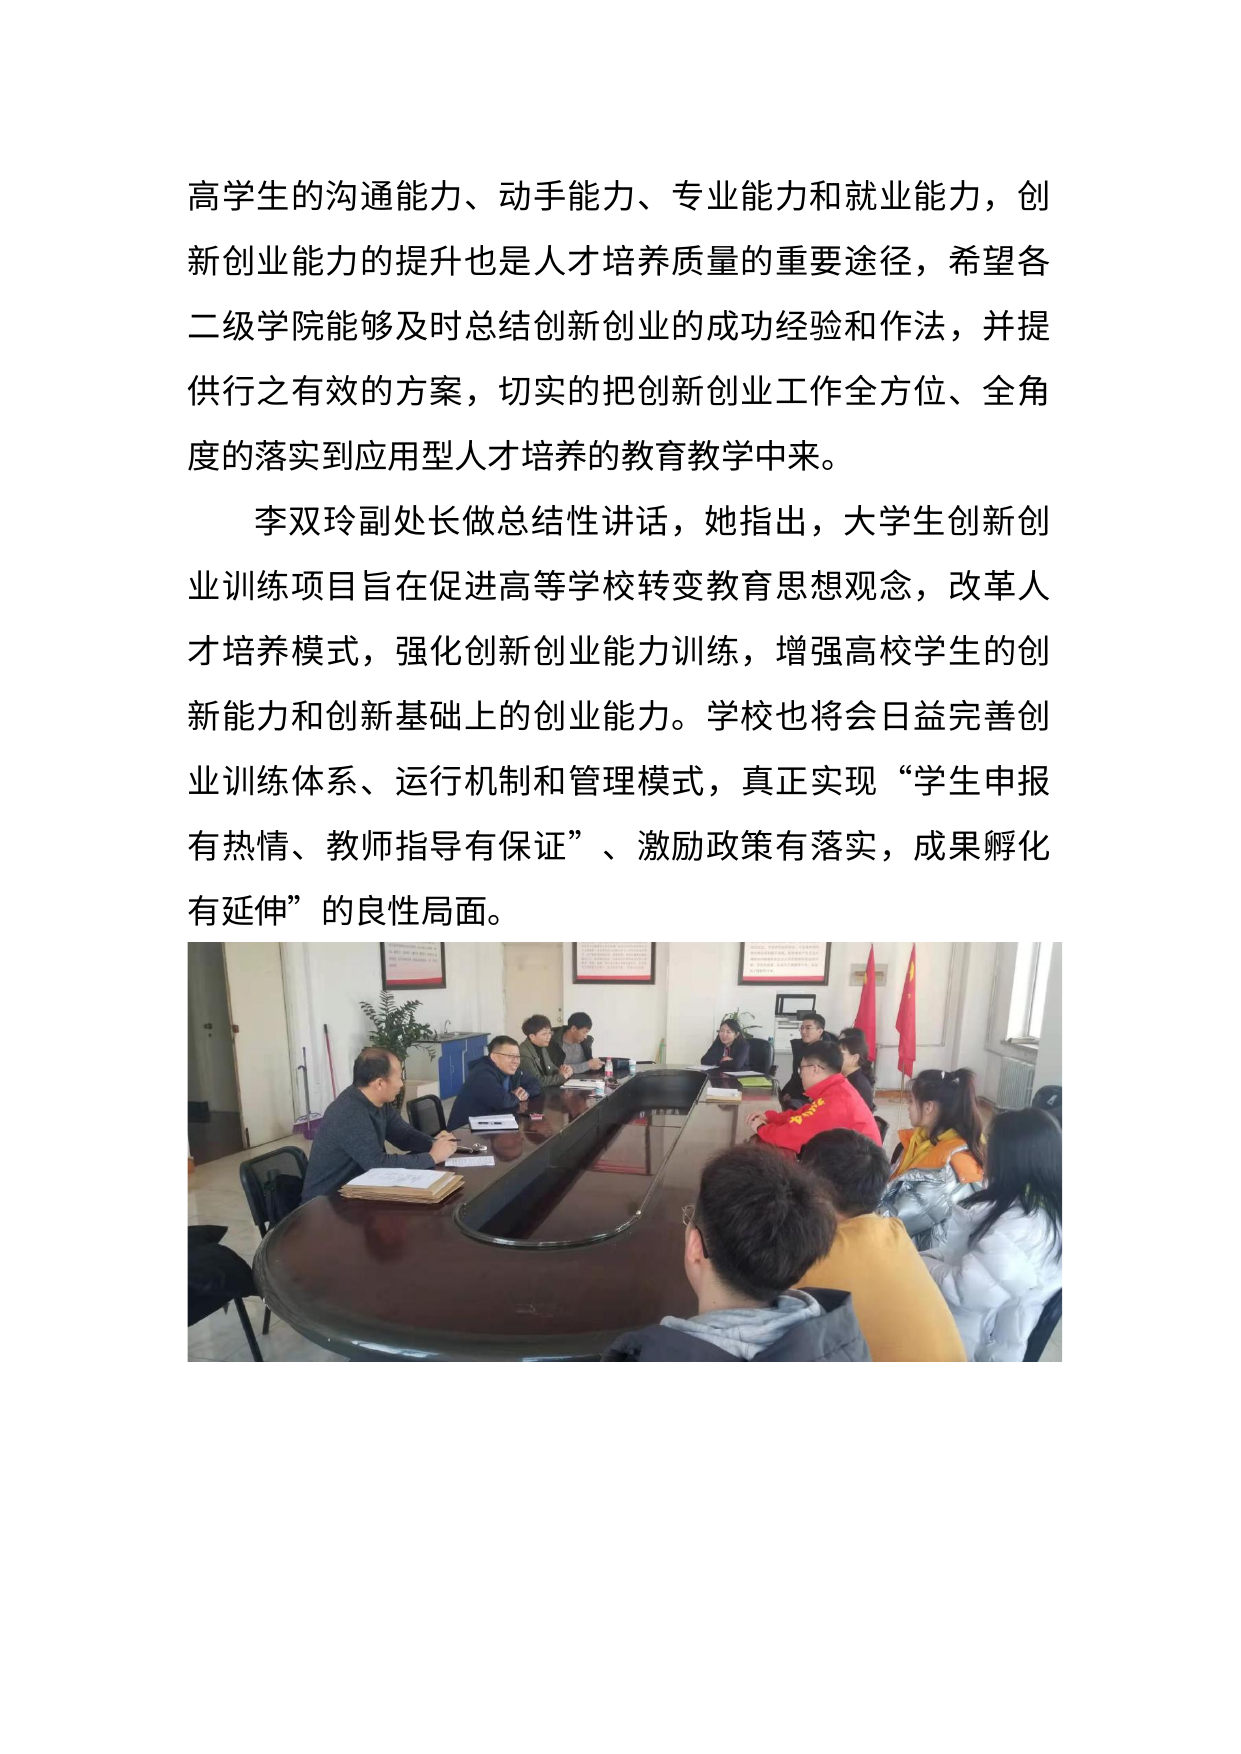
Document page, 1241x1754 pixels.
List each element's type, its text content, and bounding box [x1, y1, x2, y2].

text 李双玲副处长做总结性讲话，她指出，大学生创新创业训练项目旨在促进高等学校转变教育思想观念，改革人才培养模式，强化创新创业能力训练，增强高校学生的创新能力和创新基础上的创业能力。学校也将会日益完善创业训练体系、运行机制和管理模式，真正实现“学生申报有热情、教师指导有保证”、激励政策有落实，成果孵化有延伸”的良性局面。 [187, 487, 1053, 942]
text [187, 162, 1053, 487]
picture [187, 942, 1063, 1362]
